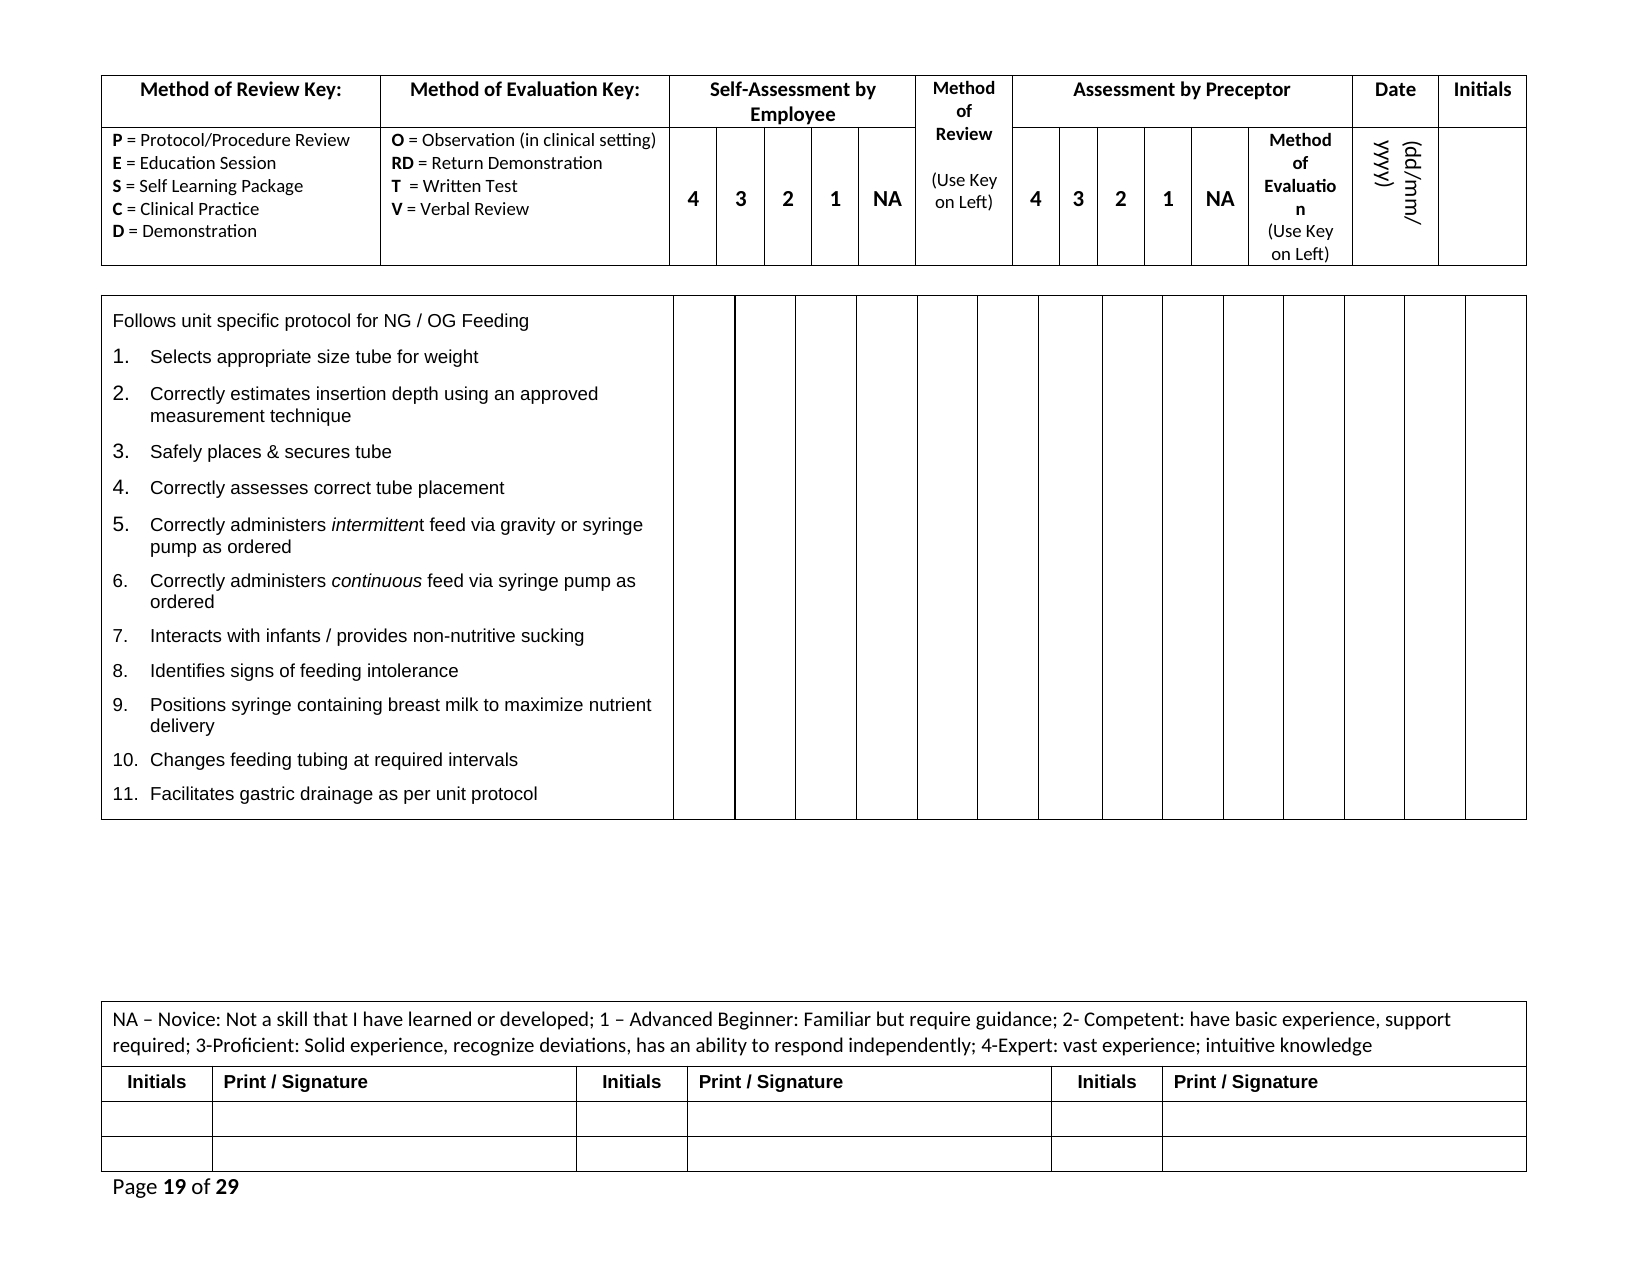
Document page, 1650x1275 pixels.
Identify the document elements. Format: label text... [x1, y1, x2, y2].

table_cell [1345, 296, 1404, 819]
table_cell [1039, 296, 1102, 819]
table_cell [1103, 296, 1162, 819]
table_cell [736, 296, 795, 819]
table_cell [1466, 296, 1526, 819]
table_cell [796, 296, 856, 819]
table_cell Follows unit specific protocol for NG / OG Feeding Selects appropriate size tube for weight Correctly estimates insertion depth using an approved measurement technique Safely places & secures tube Correctly assesses correct tube placement Correctly administers intermittent feed via gravity or syringe pump as ordered Correctly administers continuous feed via syringe pump as ordered Interacts with infants / provides non-nutritive sucking Identifies signs of feeding intolerance Positions syringe containing breast milk to maximize nutrient delivery Changes feeding tubing at required intervals Facilitates gastric drainage as per unit protocol [102, 296, 673, 819]
table_cell [857, 296, 917, 819]
table_cell [1405, 296, 1465, 819]
table_cell [674, 296, 734, 819]
table_cell [918, 296, 977, 819]
table_cell [1163, 296, 1223, 819]
table_cell [1284, 296, 1344, 819]
table_cell [1224, 296, 1283, 819]
table_cell [978, 296, 1038, 819]
